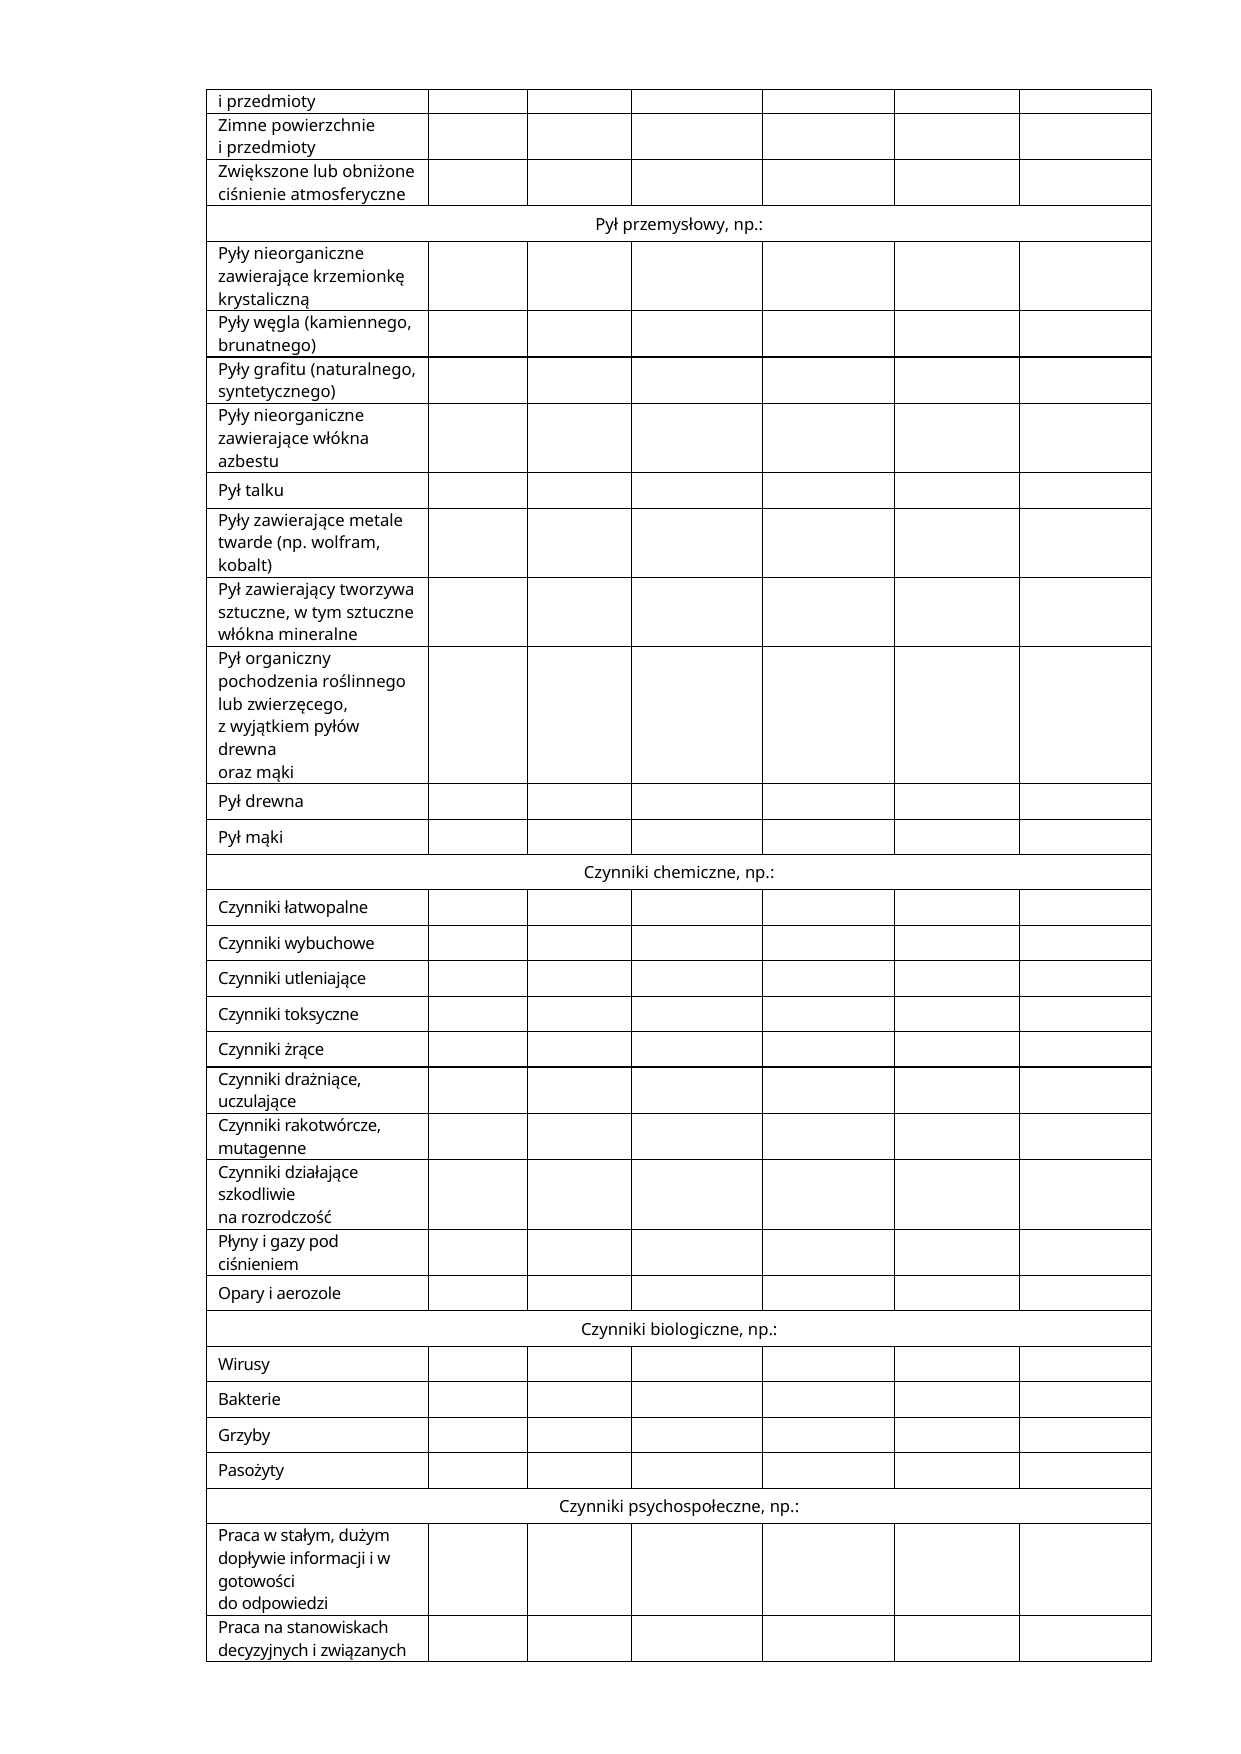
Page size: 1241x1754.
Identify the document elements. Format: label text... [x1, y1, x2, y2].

table_cell [429, 1068, 527, 1113]
table_cell Czynniki biologiczne, np.: [207, 1311, 1151, 1346]
table_cell [763, 90, 894, 112]
table_cell [632, 1276, 762, 1310]
table_cell Czynniki utleniające [207, 961, 428, 996]
table_cell [429, 114, 527, 159]
table_cell [632, 926, 762, 960]
table_cell [763, 1453, 894, 1487]
table_cell Pył talku [207, 473, 428, 507]
table_cell [632, 1114, 762, 1159]
table_cell [429, 1230, 527, 1275]
table_cell [763, 1160, 894, 1228]
table_cell [528, 1230, 631, 1275]
table_cell [895, 404, 1019, 472]
table_cell [528, 1524, 631, 1615]
table_cell Pył przemysłowy, np.: [207, 206, 1151, 241]
table_cell Bakterie [207, 1382, 428, 1417]
table_cell [528, 820, 631, 854]
table_cell [528, 311, 631, 356]
table_cell [632, 404, 762, 472]
table_cell [632, 997, 762, 1031]
table_cell Czynniki toksyczne [207, 997, 428, 1031]
table_cell [1020, 784, 1151, 818]
table_cell [429, 404, 527, 472]
table_cell Czynniki łatwopalne [207, 890, 428, 925]
table_cell [895, 358, 1019, 403]
table_cell [1020, 1616, 1151, 1661]
table_cell [895, 820, 1019, 854]
table_cell [763, 997, 894, 1031]
table_cell [1020, 1068, 1151, 1113]
table_cell [763, 358, 894, 403]
table_cell [763, 160, 894, 205]
table_cell Czynniki żrące [207, 1032, 428, 1066]
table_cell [207, 90, 428, 112]
table_cell [895, 1114, 1019, 1159]
table_cell [1020, 1418, 1151, 1452]
table_cell [528, 242, 631, 310]
table_cell [528, 90, 631, 112]
table_cell [1020, 473, 1151, 507]
table_cell [429, 242, 527, 310]
table_cell Zwiększone lub obniżone ciśnienie atmosferyczne [207, 160, 428, 205]
table_cell Płyny i gazy pod ciśnieniem [207, 1230, 428, 1275]
table_cell [632, 1616, 762, 1661]
table_cell [632, 784, 762, 818]
table_cell Grzyby [207, 1418, 428, 1452]
table_cell [1020, 90, 1151, 112]
table_cell Czynniki drażniące, uczulające [207, 1068, 428, 1113]
table_cell [763, 890, 894, 925]
table_cell Praca w stałym, dużym dopływie informacji i w gotowości do odpowiedzi [207, 1524, 428, 1615]
table_cell [763, 473, 894, 507]
table_cell Pyły nieorganiczne zawierające krzemionkę krystaliczną [207, 242, 428, 310]
table_cell [1020, 509, 1151, 577]
table_cell Pyły zawierające metale twarde (np. wolfram, kobalt) [207, 509, 428, 577]
table_cell [429, 1347, 527, 1381]
table_cell [895, 926, 1019, 960]
table_cell Czynniki rakotwórcze, mutagenne [207, 1114, 428, 1159]
table_cell [632, 1524, 762, 1615]
table_cell [429, 311, 527, 356]
table_cell [1020, 1114, 1151, 1159]
table_cell [528, 578, 631, 646]
table_cell [632, 114, 762, 159]
table_cell [1020, 1524, 1151, 1615]
table_cell [895, 473, 1019, 507]
table_cell Zimne powierzchnie i przedmioty [207, 114, 428, 159]
table_cell [429, 358, 527, 403]
table_cell [1020, 1453, 1151, 1487]
table_cell [429, 1276, 527, 1310]
table_cell [763, 926, 894, 960]
table_cell [1020, 1276, 1151, 1310]
table_cell [763, 1524, 894, 1615]
table_cell [895, 1230, 1019, 1275]
table_cell [528, 1616, 631, 1661]
table_cell [1020, 1160, 1151, 1228]
table_cell [895, 1276, 1019, 1310]
table_cell [528, 160, 631, 205]
table_cell Czynniki chemiczne, np.: [207, 855, 1151, 889]
table_cell [429, 961, 527, 996]
table_cell [895, 578, 1019, 646]
table_cell [763, 1276, 894, 1310]
table_cell Opary i aerozole [207, 1276, 428, 1310]
table_cell Pył organiczny pochodzenia roślinnego lub zwierzęcego, z wyjątkiem pyłów drewna oraz mąki [207, 647, 428, 783]
table_cell [763, 114, 894, 159]
table_cell [1020, 890, 1151, 925]
table_cell [763, 1418, 894, 1452]
table_cell [429, 890, 527, 925]
table_cell [429, 1453, 527, 1487]
table_cell Czynniki działające szkodliwie na rozrodczość [207, 1160, 428, 1228]
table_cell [207, 1616, 428, 1661]
table_cell [429, 820, 527, 854]
table_cell [1020, 961, 1151, 996]
table_cell [429, 1418, 527, 1452]
table_cell [895, 311, 1019, 356]
table_cell [632, 961, 762, 996]
table_cell [763, 784, 894, 818]
table_cell [429, 926, 527, 960]
table_cell [763, 1230, 894, 1275]
table_cell [528, 358, 631, 403]
table_cell [632, 820, 762, 854]
table_cell [429, 90, 527, 112]
table_cell [895, 509, 1019, 577]
table_cell [1020, 820, 1151, 854]
table_cell [528, 890, 631, 925]
table_cell [895, 890, 1019, 925]
table_cell [763, 647, 894, 783]
table_cell [632, 1418, 762, 1452]
table_cell [895, 1032, 1019, 1066]
table_cell [763, 1347, 894, 1381]
table_cell [429, 160, 527, 205]
table_cell Czynniki psychospołeczne, np.: [207, 1489, 1151, 1523]
table_cell [895, 160, 1019, 205]
table_cell [528, 404, 631, 472]
table_cell [763, 961, 894, 996]
table_cell [429, 1032, 527, 1066]
table_cell [632, 311, 762, 356]
table_cell [895, 1524, 1019, 1615]
table_cell [429, 784, 527, 818]
table_cell [1020, 1347, 1151, 1381]
table_cell [632, 1160, 762, 1228]
table_cell [528, 1068, 631, 1113]
table_cell [632, 647, 762, 783]
table_cell [528, 1418, 631, 1452]
table_cell [632, 358, 762, 403]
table_cell Pyły węgla (kamiennego, brunatnego) [207, 311, 428, 356]
table_cell [632, 1453, 762, 1487]
table_cell [632, 90, 762, 112]
table_cell [429, 997, 527, 1031]
table_cell [1020, 311, 1151, 356]
table_cell [528, 1453, 631, 1487]
table_cell [429, 578, 527, 646]
table_cell [632, 242, 762, 310]
table_cell [632, 160, 762, 205]
table_cell Pyły nieorganiczne zawierające włókna azbestu [207, 404, 428, 472]
table_cell [763, 509, 894, 577]
table_cell [528, 1032, 631, 1066]
table_cell [895, 647, 1019, 783]
table_cell [1020, 926, 1151, 960]
table_cell [763, 311, 894, 356]
table_cell [763, 1114, 894, 1159]
table_cell [895, 1453, 1019, 1487]
table_cell [895, 1418, 1019, 1452]
table_cell [528, 926, 631, 960]
table_cell [895, 1160, 1019, 1228]
table_cell [632, 1382, 762, 1417]
table_cell [1020, 114, 1151, 159]
table_cell [1020, 1230, 1151, 1275]
table_cell [429, 1160, 527, 1228]
table_cell Pył drewna [207, 784, 428, 818]
table_cell [632, 1230, 762, 1275]
table_cell [528, 1160, 631, 1228]
table_cell [1020, 997, 1151, 1031]
table_cell [895, 1068, 1019, 1113]
table_cell [763, 242, 894, 310]
table_cell [429, 509, 527, 577]
table_cell [528, 473, 631, 507]
table_cell [895, 114, 1019, 159]
table_cell [1020, 358, 1151, 403]
table_cell [895, 1382, 1019, 1417]
table_cell [528, 647, 631, 783]
table_cell [528, 784, 631, 818]
table_cell [763, 1616, 894, 1661]
table_cell [528, 1276, 631, 1310]
table_cell [1020, 578, 1151, 646]
table_cell [429, 1524, 527, 1615]
table_cell [895, 1347, 1019, 1381]
table_cell [429, 473, 527, 507]
table_cell Pył zawierający tworzywa sztuczne, w tym sztuczne włókna mineralne [207, 578, 428, 646]
table_cell [895, 1616, 1019, 1661]
table_cell [763, 1382, 894, 1417]
table_cell [1020, 1032, 1151, 1066]
table_cell [632, 473, 762, 507]
table_cell [895, 784, 1019, 818]
table_cell [528, 1114, 631, 1159]
table_cell [528, 1382, 631, 1417]
table_cell [429, 1114, 527, 1159]
table_cell Wirusy [207, 1347, 428, 1381]
table_cell [1020, 1382, 1151, 1417]
table_cell Pyły grafitu (naturalnego, syntetycznego) [207, 358, 428, 403]
table_cell [528, 114, 631, 159]
table_cell [528, 509, 631, 577]
table_cell [1020, 404, 1151, 472]
table_cell [632, 1032, 762, 1066]
table_cell [763, 1032, 894, 1066]
table_cell [528, 997, 631, 1031]
table_cell [763, 820, 894, 854]
table_cell [429, 647, 527, 783]
table_cell [895, 242, 1019, 310]
table_cell [763, 1068, 894, 1113]
table_cell [1020, 647, 1151, 783]
table_cell [1020, 242, 1151, 310]
table_cell [632, 578, 762, 646]
table_cell [528, 961, 631, 996]
table_cell [763, 404, 894, 472]
table_cell [632, 890, 762, 925]
table_cell [763, 578, 894, 646]
table_cell [429, 1616, 527, 1661]
table_cell [895, 997, 1019, 1031]
table_cell Pasożyty [207, 1453, 428, 1487]
table_cell [895, 90, 1019, 112]
table_cell [528, 1347, 631, 1381]
table_cell [429, 1382, 527, 1417]
table_cell [632, 1068, 762, 1113]
table_cell [895, 961, 1019, 996]
table_cell Czynniki wybuchowe [207, 926, 428, 960]
table_cell Pył mąki [207, 820, 428, 854]
table_cell [632, 509, 762, 577]
table_cell [632, 1347, 762, 1381]
table_cell [1020, 160, 1151, 205]
